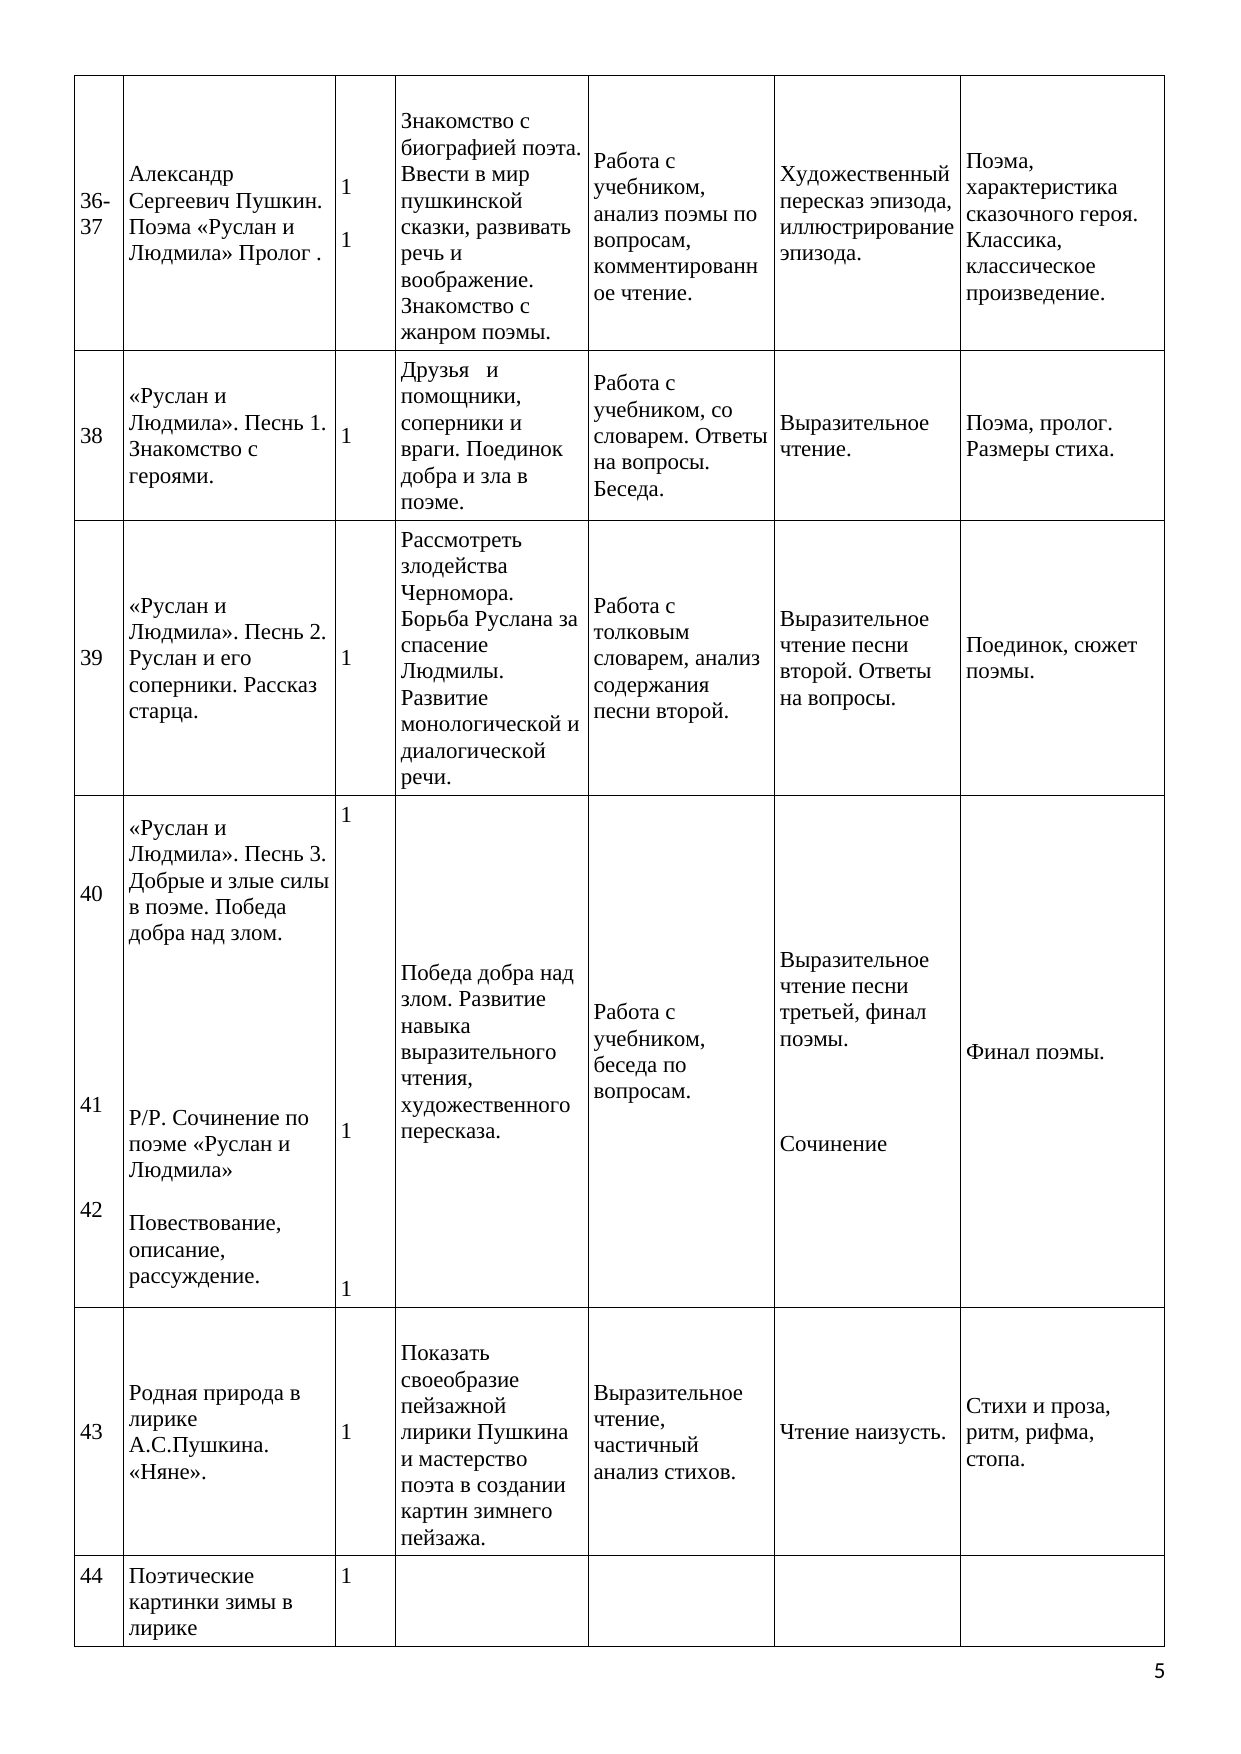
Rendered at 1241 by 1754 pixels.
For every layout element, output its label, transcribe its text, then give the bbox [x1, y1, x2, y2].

table_cell Выразительное чтение. [775, 351, 960, 519]
table_cell 43 [75, 1308, 123, 1555]
table_cell [396, 1556, 588, 1646]
table_cell [961, 1556, 1164, 1646]
table_cell [589, 1556, 774, 1646]
table_cell Стихи и проза, ритм, рифма, стопа. [961, 1308, 1164, 1555]
table_cell Показать своеобразие пейзажной лирики Пушкина и мастерство поэта в создании картин зимнего пейзажа. [396, 1308, 588, 1555]
table_cell Выразительное чтение песни третьей, финал поэмы. Сочинение [775, 796, 960, 1307]
table_cell «Руслан и Людмила». Песнь 1. Знакомство с героями. [124, 351, 335, 519]
table_cell Поединок, сюжет поэмы. [961, 521, 1164, 794]
table_cell Поэма, характеристика сказочного героя. Классика, классическое произведение. [961, 76, 1164, 350]
table_cell Александр Сергеевич Пушкин. Поэма «Руслан и Людмила» Пролог . [124, 76, 335, 350]
table_cell Рассмотреть злодейства Черномора. Борьба Руслана за спасение Людмилы. Развитие монологической и диалогической речи. [396, 521, 588, 794]
table_cell Работа с учебником, беседа по вопросам. [589, 796, 774, 1307]
table_cell 1 [336, 351, 395, 519]
table_cell Художественный пересказ эпизода, иллюстрирование эпизода. [775, 76, 960, 350]
table_cell Поэма, пролог. Размеры стиха. [961, 351, 1164, 519]
table_cell «Руслан и Людмила». Песнь 3. Добрые и злые силы в поэме. Победа добра над злом. Р/Р. Сочинение по поэме «Руслан и Людмила» Повествование, описание, рассуждение. [124, 796, 335, 1307]
table_cell 1 [336, 1556, 395, 1646]
table_cell 1 [336, 521, 395, 794]
table_cell Победа добра над злом. Развитие навыка выразительного чтения, художественного пересказа. [396, 796, 588, 1307]
table_cell Знакомство с биографией поэта. Ввести в мир пушкинской сказки, развивать речь и воображение. Знакомство с жанром поэмы. [396, 76, 588, 350]
table_cell Работа с толковым словарем, анализ содержания песни второй. [589, 521, 774, 794]
table_cell 38 [75, 351, 123, 519]
table_cell Финал поэмы. [961, 796, 1164, 1307]
table_cell 44 [75, 1556, 123, 1646]
table_cell 36-37 [75, 76, 123, 350]
table_cell 40 41 42 [75, 796, 123, 1307]
table_cell [775, 1556, 960, 1646]
table_cell Работа с учебником, анализ поэмы по вопросам, комментированное чтение. [589, 76, 774, 350]
table_cell Выразительное чтение песни второй. Ответы на вопросы. [775, 521, 960, 794]
table_cell Чтение наизусть. [775, 1308, 960, 1555]
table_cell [124, 1556, 335, 1646]
table_cell 1 1 [336, 76, 395, 350]
table_cell Родная природа в лирике А.С.Пушкина. «Няне». [124, 1308, 335, 1555]
table_cell 1 [336, 1308, 395, 1555]
table_cell 1 1 1 [336, 796, 395, 1307]
table_cell Друзья и помощники, соперники и враги. Поединок добра и зла в поэме. [396, 351, 588, 519]
table_cell «Руслан и Людмила». Песнь 2. Руслан и его соперники. Рассказ старца. [124, 521, 335, 794]
table_cell 39 [75, 521, 123, 794]
table_cell Работа с учебником, со словарем. Ответы на вопросы. Беседа. [589, 351, 774, 519]
table_cell Выразительное чтение, частичный анализ стихов. [589, 1308, 774, 1555]
